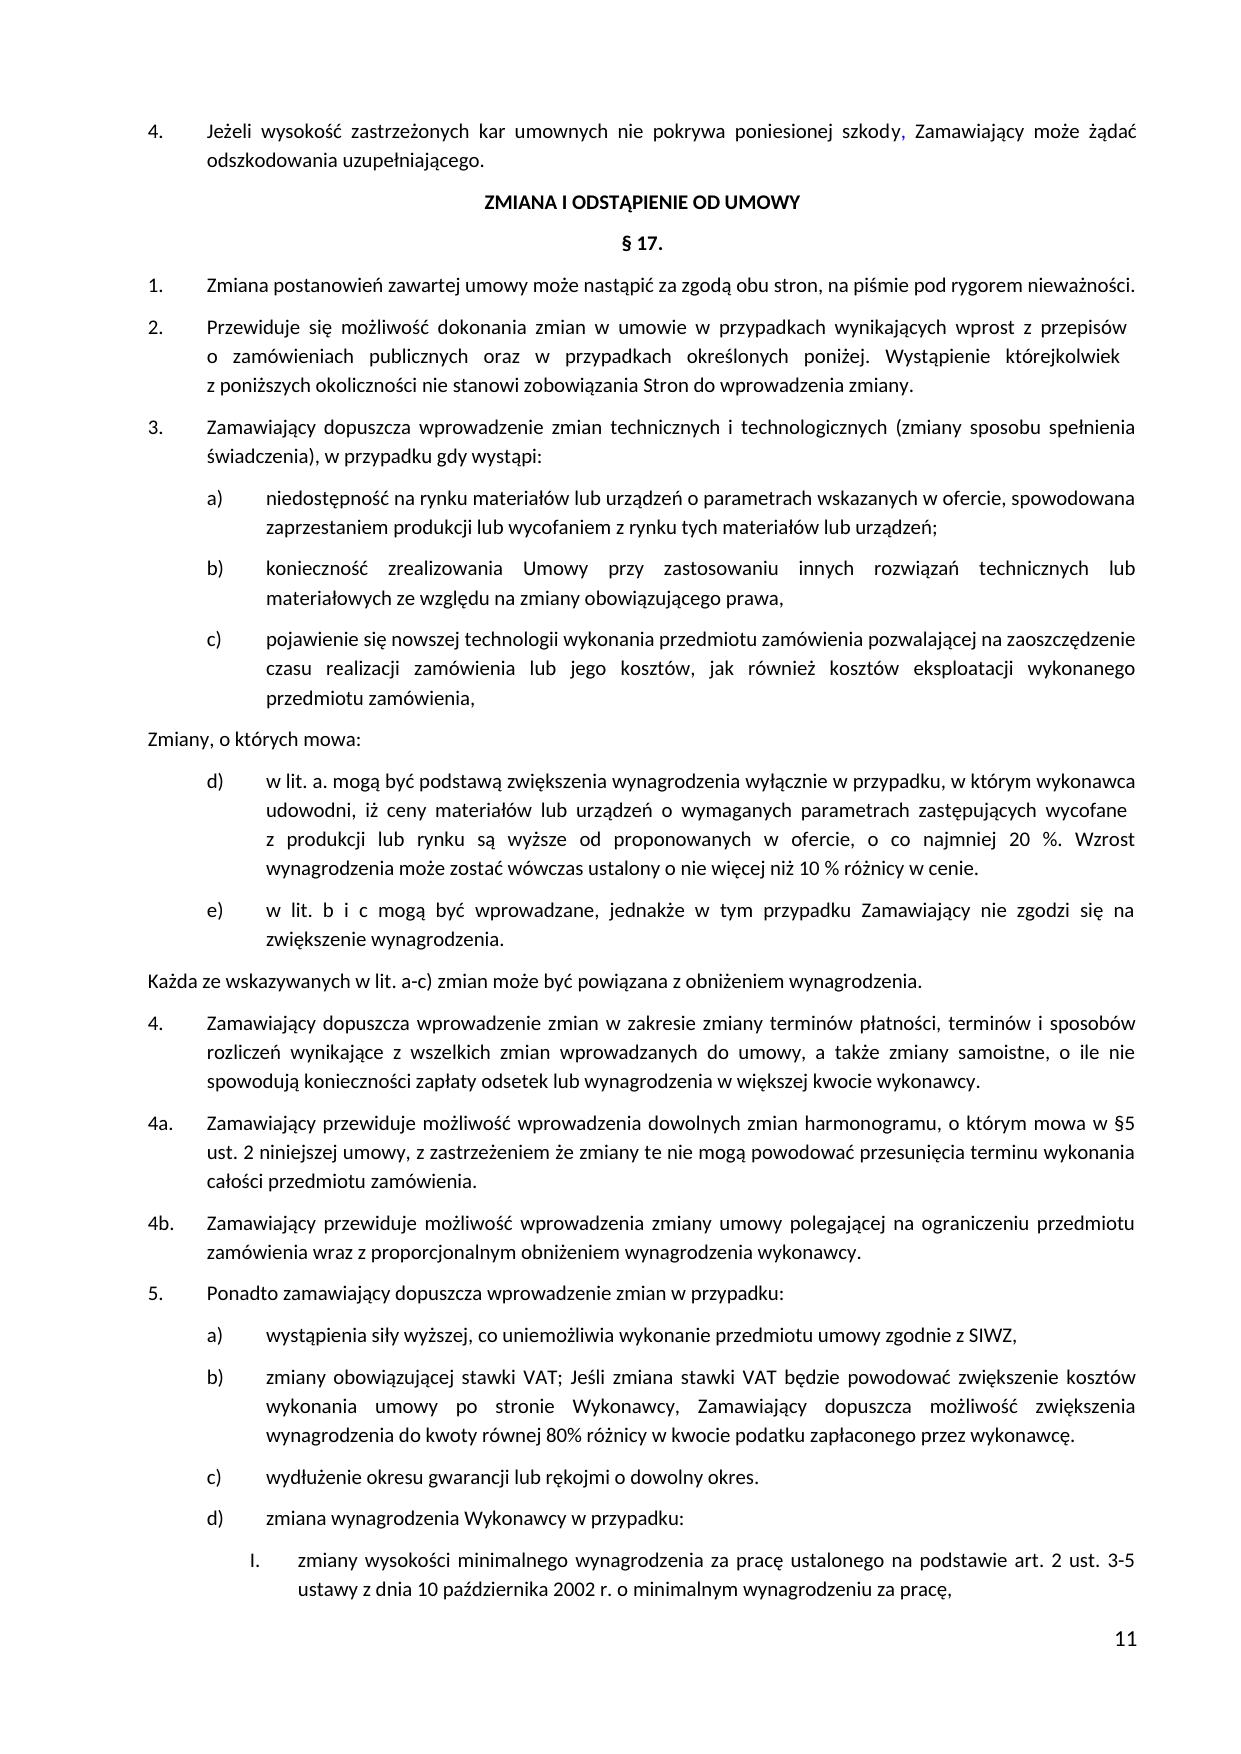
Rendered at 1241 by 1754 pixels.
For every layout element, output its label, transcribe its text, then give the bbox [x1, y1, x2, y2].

text 4a. Zamawiający przewiduje możliwość wprowadzenia dowolnych zmian harmonogramu, o którym mowa w §5 ust. 2 niniejszej umowy, z zastrzeżeniem że zmiany te nie mogą powodować przesunięcia terminu wykonania całości przedmiotu zamówienia. [148, 1110, 1137, 1193]
list zmiany obowiązującej stawki VAT; Jeśli zmiana stawki VAT będzie powodować zwiększenie kosztów wykonania umowy po stronie Wykonawcy, Zamawiający dopuszcza możliwość zwiększenia wynagrodzenia do kwoty równej 80% różnicy w kwocie podatku zapłaconego przez wykonawcę. [207, 1364, 1137, 1448]
text ZMIANA I ODSTĄPIENIE OD UMOWY [148, 189, 1137, 214]
list niedostępność na rynku materiałów lub urządzeń o parametrach wskazanych w ofercie, spowodowana zaprzestaniem produkcji lub wycofaniem z rynku tych materiałów lub urządzeń; [207, 485, 1137, 539]
text Zmiany, o których mowa: [148, 726, 1137, 752]
list zmiana wynagrodzenia Wykonawcy w przypadku: [207, 1506, 1137, 1531]
list Jeżeli wysokość zastrzeżonych kar umownych nie pokrywa poniesionej szkody, Zamawiający może żądać odszkodowania uzupełniającego. [148, 118, 1137, 173]
text 3. Zamawiający dopuszcza wprowadzenie zmian technicznych i technologicznych (zmiany sposobu spełnienia świadczenia), w przypadku gdy wystąpi: [148, 414, 1137, 468]
text 2. Przewiduje się możliwość dokonania zmian w umowie w przypadkach wynikających wprost z przepisów o zamówieniach publicznych oraz w przypadkach określonych poniżej. Wystąpienie którejkolwiek z poniższych okoliczności nie stanowi zobowiązania Stron do wprowadzenia zmiany. [148, 314, 1137, 398]
text 4b. Zamawiający przewiduje możliwość wprowadzenia zmiany umowy polegającej na ograniczeniu przedmiotu zamówienia wraz z proporcjonalnym obniżeniem wynagrodzenia wykonawcy. [148, 1210, 1137, 1264]
list wystąpienia siły wyższej, co uniemożliwia wykonanie przedmiotu umowy zgodnie z SIWZ, [207, 1322, 1137, 1348]
list w lit. b i c mogą być wprowadzane, jednakże w tym przypadku Zamawiający nie zgodzi się na zwiększenie wynagrodzenia. [207, 897, 1137, 952]
text Każda ze wskazywanych w lit. a-c) zmian może być powiązana z obniżeniem wynagrodzenia. [148, 968, 1137, 993]
list pojawienie się nowszej technologii wykonania przedmiotu zamówienia pozwalającej na zaoszczędzenie czasu realizacji zamówienia lub jego kosztów, jak również kosztów eksploatacji wykonanego przedmiotu zamówienia, [207, 626, 1137, 710]
list zmiany wysokości minimalnego wynagrodzenia za pracę ustalonego na podstawie art. 2 ust. 3-5 ustawy z dnia 10 października 2002 r. o minimalnym wynagrodzeniu za pracę, [260, 1547, 1137, 1602]
list konieczność zrealizowania Umowy przy zastosowaniu innych rozwiązań technicznych lub materiałowych ze względu na zmiany obowiązującego prawa, [207, 556, 1137, 610]
text 1. Zmiana postanowień zawartej umowy może nastąpić za zgodą obu stron, na piśmie pod rygorem nieważności. [148, 272, 1137, 298]
list Zamawiający dopuszcza wprowadzenie zmian w zakresie zmiany terminów płatności, terminów i sposobów rozliczeń wynikające z wszelkich zmian wprowadzanych do umowy, a także zmiany samoistne, o ile nie spowodują konieczności zapłaty odsetek lub wynagrodzenia w większej kwocie wykonawcy. [148, 1010, 1137, 1093]
list w lit. a. mogą być podstawą zwiększenia wynagrodzenia wyłącznie w przypadku, w którym wykonawca udowodni, iż ceny materiałów lub urządzeń o wymaganych parametrach zastępujących wycofane z produkcji lub rynku są wyższe od proponowanych w ofercie, o co najmniej 20 %. Wzrost wynagrodzenia może zostać wówczas ustalony o nie więcej niż 10 % różnicy w cenie. [207, 768, 1137, 881]
list wydłużenie okresu gwarancji lub rękojmi o dowolny okres. [207, 1464, 1137, 1489]
list Ponadto zamawiający dopuszcza wprowadzenie zmian w przypadku: [148, 1281, 1137, 1306]
text § 17. [148, 231, 1137, 256]
